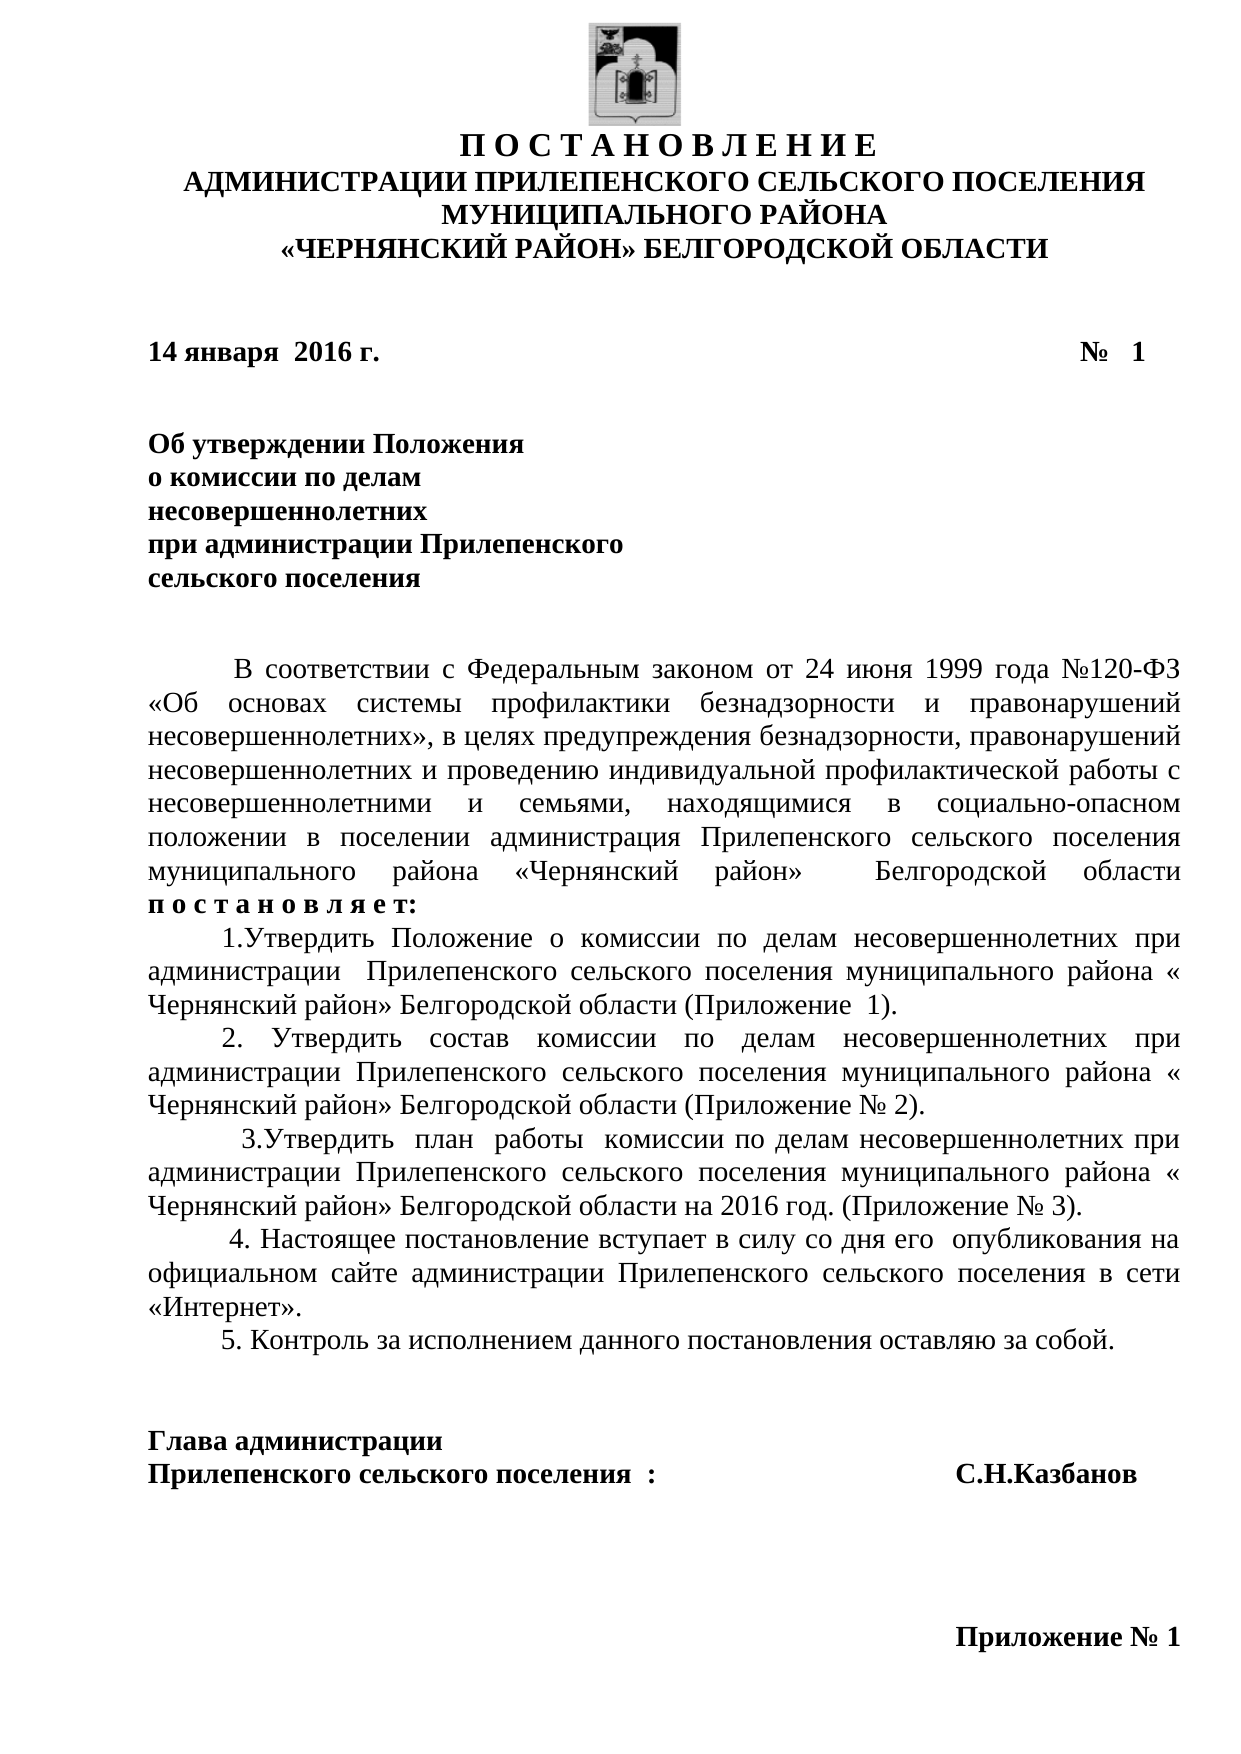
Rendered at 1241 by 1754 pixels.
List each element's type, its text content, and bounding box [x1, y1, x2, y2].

title П О С Т А Н О В Л Е Н И Е [148, 89, 1181, 164]
text 3.Утвердить план работы комиссии по делам несовершеннолетних при администрации Прилепенского сельского поселения муниципального района « Чернянский район» Белгородской области на 2016 год. (Приложение № 3). [148, 1121, 1181, 1222]
text 4. Настоящее постановление вступает в силу со дня его опубликования на официальном сайте администрации Прилепенского сельского поселения в сети «Интернет». 5. Контроль за исполнением данного постановления оставляю за собой. [148, 1222, 1182, 1356]
text Об утверждении Положения о комиссии по делам несовершеннолетних при администрации Прилепенского сельского поселения [148, 426, 1181, 622]
subtitle «ЧЕРНЯНСКИЙ РАЙОН» БЕЛГОРОДСКОЙ ОБЛАСТИ [148, 231, 1181, 264]
text Приложение № 1 [148, 1619, 1181, 1652]
subtitle АДМИНИСТРАЦИИ ПРИЛЕПЕНСКОГО СЕЛЬСКОГО ПОСЕЛЕНИЯ МУНИЦИПАЛЬНОГО РАЙОНА [148, 164, 1181, 231]
text 14 января 2016 г. № 1 [148, 334, 1181, 397]
text 1.Утвердить Положение о комиссии по делам несовершеннолетних при администрации Прилепенского сельского поселения муниципального района « Чернянский район» Белгородской области (Приложение 1). [148, 920, 1182, 1020]
text В соответствии с Федеральным законом от 24 июня 1999 года №120-ФЗ «Об основах системы профилактики безнадзорности и правонарушений несовершеннолетних», в целях предупреждения безнадзорности, правонарушений несовершеннолетних и проведению индивидуальной профилактической работы с несовершеннолетними и семьями, находящимися в социально-опасном положении в поселении администрация Прилепенского сельского поселения муниципального района «Чернянский район» Белгородской области п о с т а н о в л я е т: [148, 651, 1182, 920]
text Глава администрации Прилепенского сельского поселения : С.Н.Казбанов [148, 1423, 1182, 1490]
text 2. Утвердить состав комиссии по делам несовершеннолетних при администрации Прилепенского сельского поселения муниципального района « Чернянский район» Белгородской области (Приложение № 2). [148, 1020, 1182, 1121]
